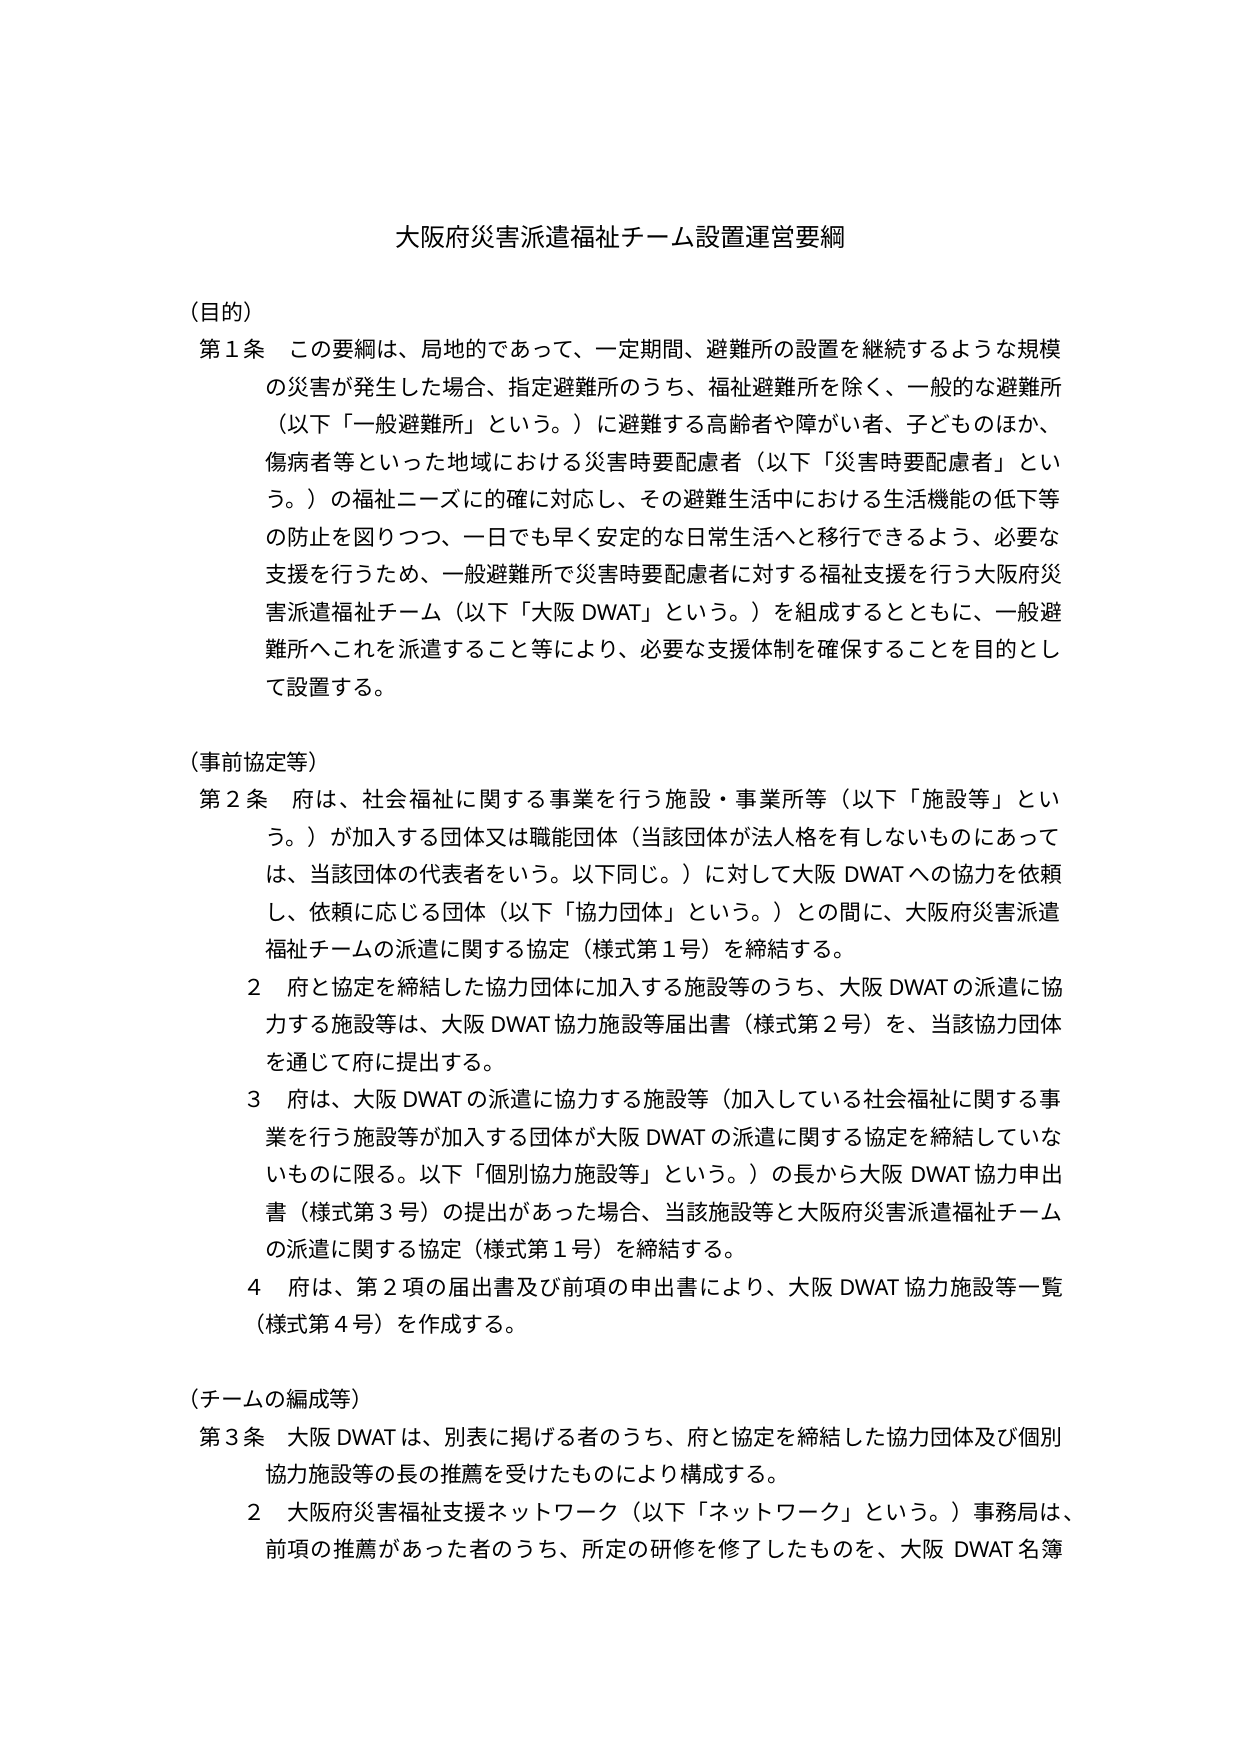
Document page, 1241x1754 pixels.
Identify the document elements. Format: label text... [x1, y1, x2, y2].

text ３ 府は、大阪DWATの派遣に協力する施設等（加入している社会福祉に関する事業を行う施設等が加入する団体が大阪DWATの派遣に関する協定を締結していないものに限る。以下「個別協力施設等」という。）の長から大阪DWAT協力申出書（様式第３号）の提出があった場合、当該施設等と大阪府災害派遣福祉チームの派遣に関する協定（様式第１号）を締結する。 [243, 1079, 1063, 1267]
text （事前協定等） [177, 742, 1063, 779]
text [243, 1492, 1063, 1567]
text （目的） [177, 292, 1063, 329]
text ４ 府は、第２項の届出書及び前項の申出書により、大阪DWAT協力施設等一覧（様式第４号）を作成する。 [243, 1267, 1063, 1342]
text 第１条 この要綱は、局地的であって、一定期間、避難所の設置を継続するような規模の災害が発生した場合、指定避難所のうち、福祉避難所を除く、一般的な避難所（以下「一般避難所」という。）に避難する高齢者や障がい者、子どものほか、傷病者等といった地域における災害時要配慮者（以下「災害時要配慮者」という。）の福祉ニーズに的確に対応し、その避難生活中における生活機能の低下等の防止を図りつつ、一日でも早く安定的な日常生活へと移行できるよう、必要な支援を行うため、一般避難所で災害時要配慮者に対する福祉支援を行う大阪府災害派遣福祉チーム（以下「大阪DWAT」という。）を組成するとともに、一般避難所へこれを派遣すること等により、必要な支援体制を確保することを目的として設置する。 [199, 329, 1063, 704]
text 第２条 府は、社会福祉に関する事業を行う施設・事業所等（以下「施設等」という。）が加入する団体又は職能団体（当該団体が法人格を有しないものにあっては、当該団体の代表者をいう。以下同じ。）に対して大阪DWATへの協力を依頼し、依頼に応じる団体（以下「協力団体」という。）との間に、大阪府災害派遣福祉チームの派遣に関する協定（様式第１号）を締結する。 [199, 779, 1063, 967]
text （チームの編成等） [177, 1379, 1063, 1417]
text 大阪府災害派遣福祉チーム設置運営要綱 [177, 217, 1063, 254]
text ２ 府と協定を締結した協力団体に加入する施設等のうち、大阪DWATの派遣に協力する施設等は、大阪DWAT協力施設等届出書（様式第２号）を、当該協力団体を通じて府に提出する。 [243, 967, 1063, 1079]
text 第３条 大阪DWATは、別表に掲げる者のうち、府と協定を締結した協力団体及び個別協力施設等の長の推薦を受けたものにより構成する。 [199, 1417, 1063, 1492]
